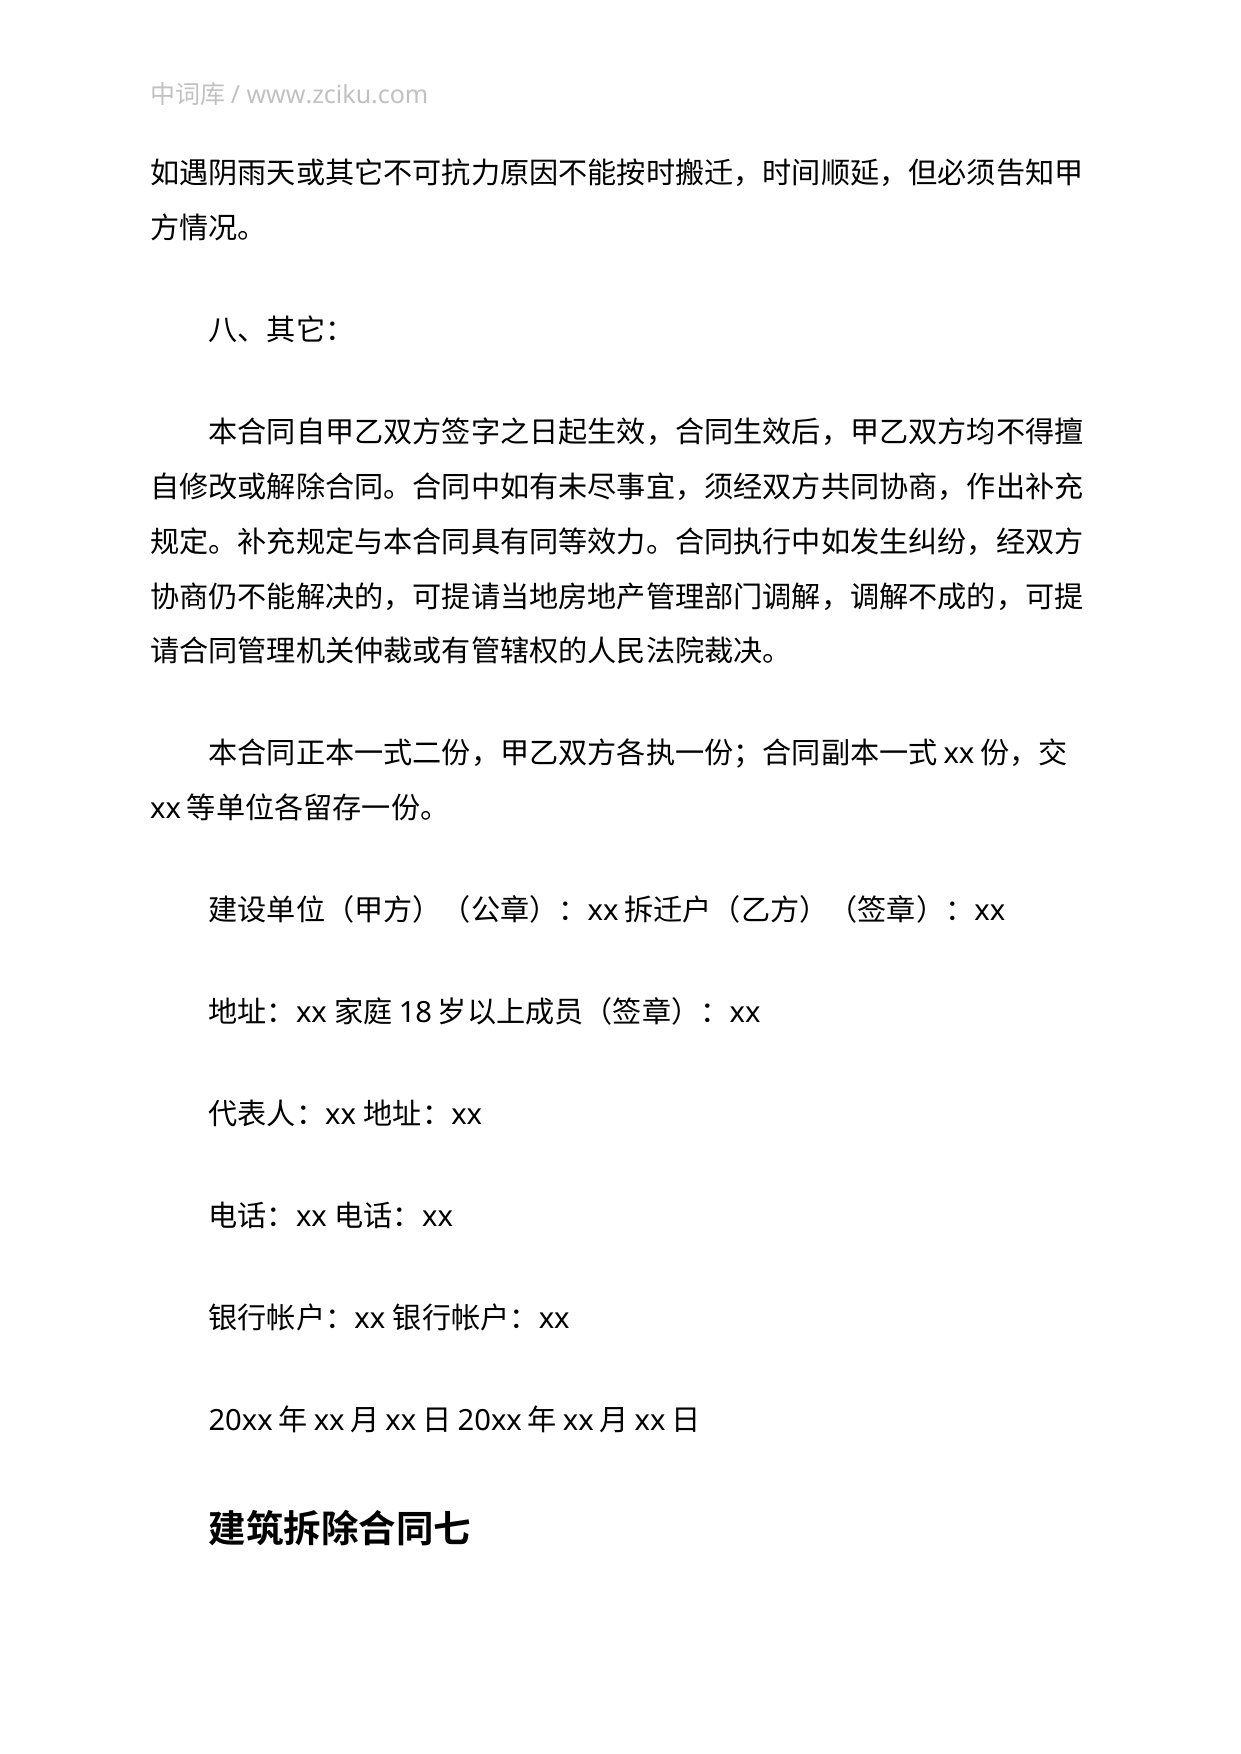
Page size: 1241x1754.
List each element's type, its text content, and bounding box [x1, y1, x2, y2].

text 20xx年xx月xx日 20xx年xx月xx日 [150, 1397, 1090, 1439]
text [150, 150, 1090, 247]
text 本合同自甲乙双方签字之日起生效，合同生效后，甲乙双方均不得擅自修改或解除合同。合同中如有未尽事宜，须经双方共同协商，作出补充规定。补充规定与本合同具有同等效力。合同执行中如发生纠纷，经双方协商仍不能解决的，可提请当地房地产管理部门调解，调解不成的，可提请合同管理机关仲裁或有管辖权的人民法院裁决。 [150, 408, 1090, 670]
text 建筑拆除合同七 [150, 1499, 1090, 1553]
text 建设单位（甲方）（公章）：xx拆迁户（乙方）（签章）：xx [150, 887, 1090, 929]
text 地址：xx 家庭18岁以上成员（签章）：xx [150, 989, 1090, 1031]
text 代表人：xx 地址：xx [150, 1091, 1090, 1133]
text 银行帐户：xx 银行帐户：xx [150, 1295, 1090, 1337]
text 电话：xx 电话：xx [150, 1193, 1090, 1235]
text 本合同正本一式二份，甲乙双方各执一份；合同副本一式xx份，交xx等单位各留存一份。 [150, 730, 1090, 827]
text 八、其它： [150, 307, 1090, 349]
